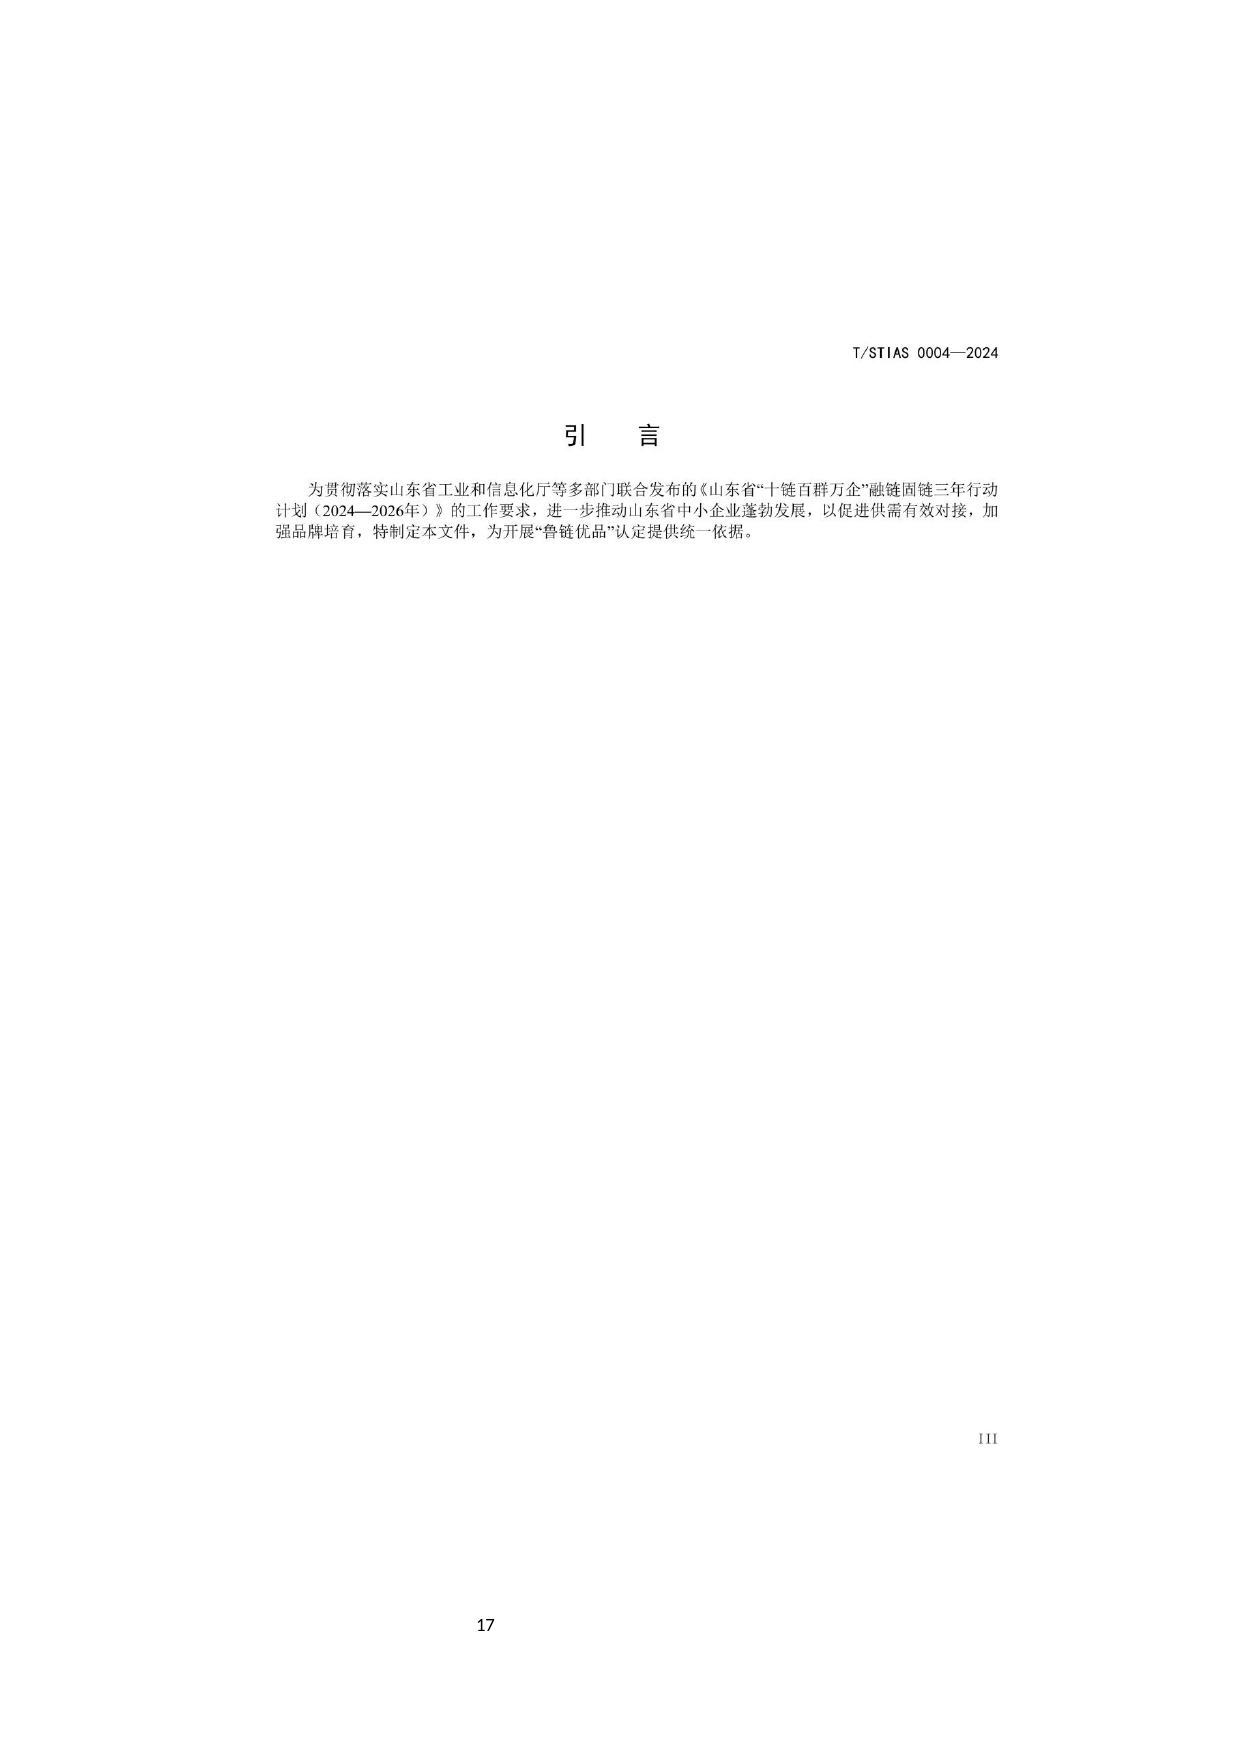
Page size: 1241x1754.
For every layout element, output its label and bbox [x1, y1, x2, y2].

picture [165, 232, 1086, 1533]
